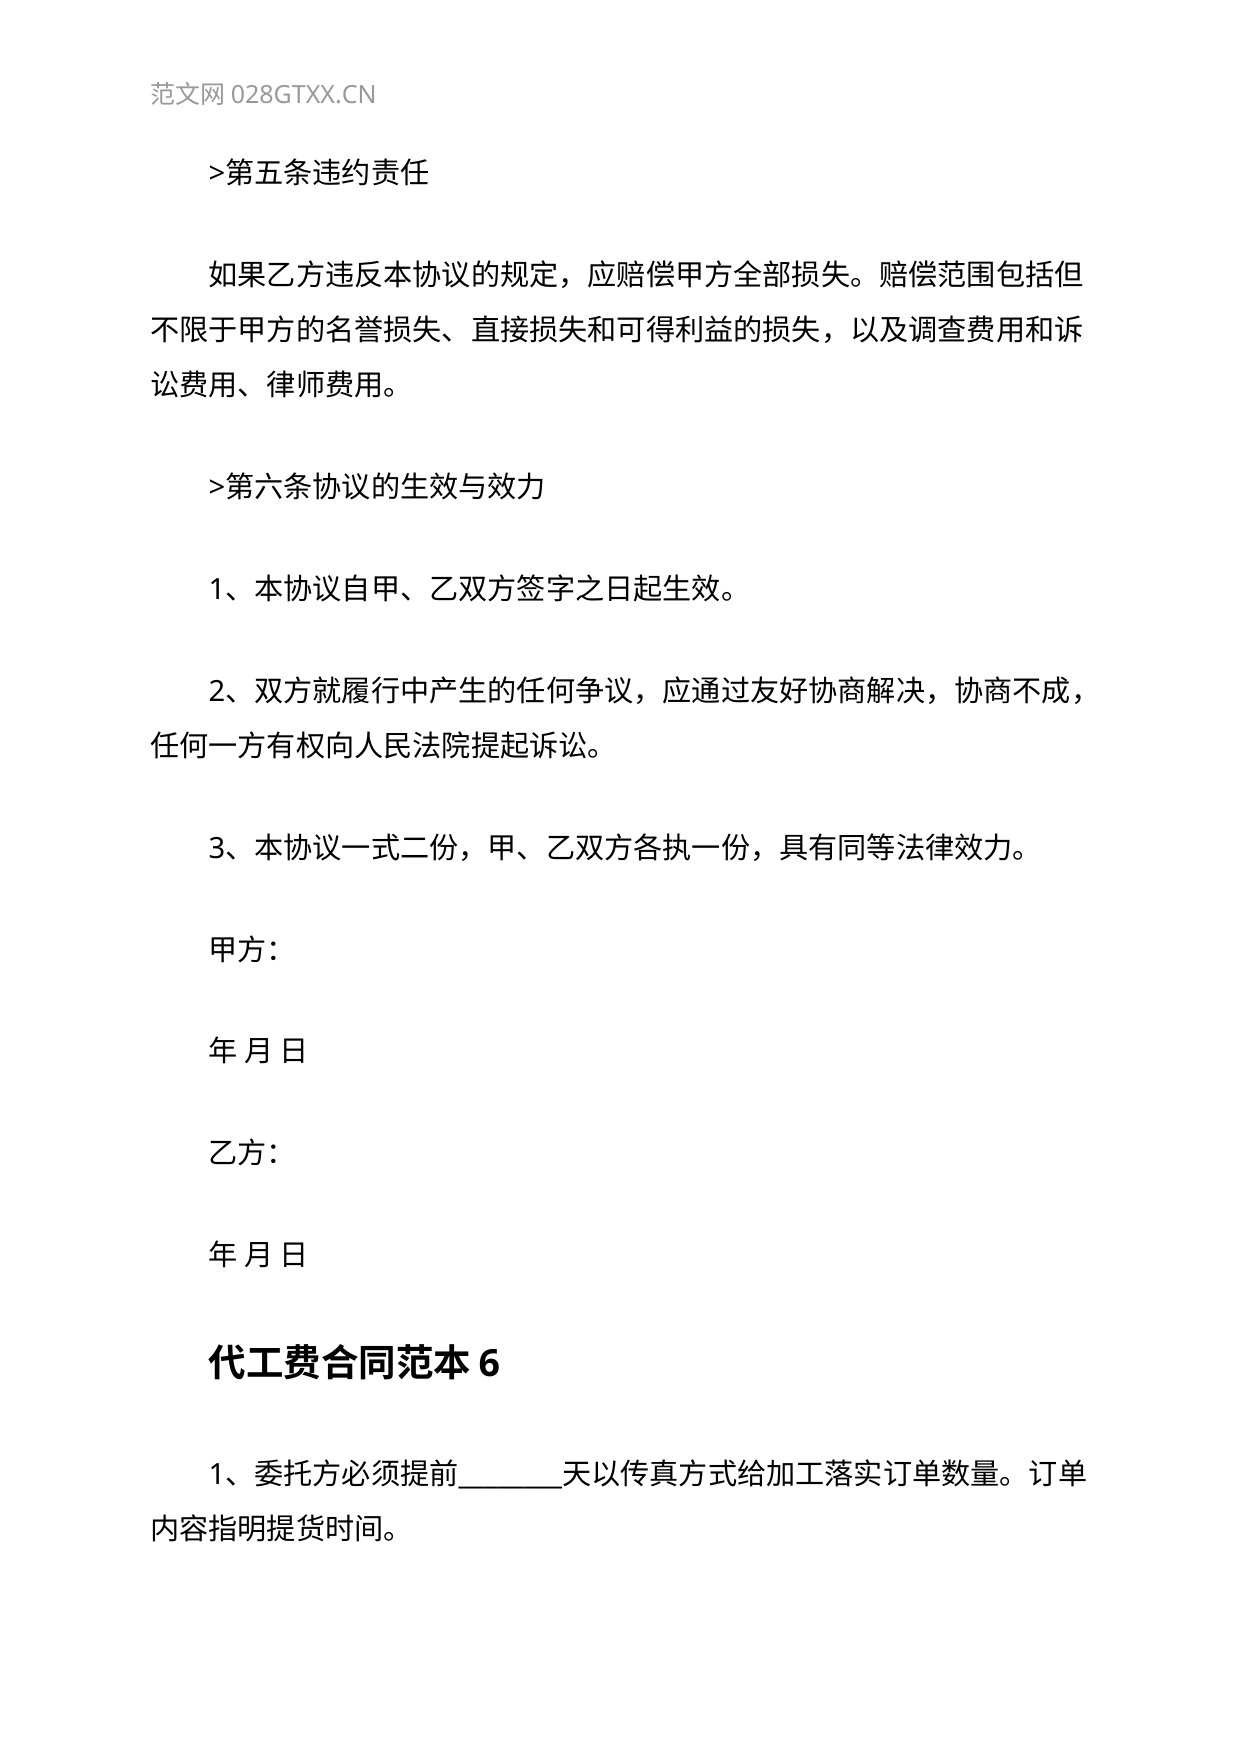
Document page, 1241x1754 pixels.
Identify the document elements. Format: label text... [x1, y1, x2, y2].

text 如果乙方违反本协议的规定，应赔偿甲方全部损失。赔偿范围包括但不限于甲方的名誉损失、直接损失和可得利益的损失，以及调查费用和诉讼费用、律师费用。 [150, 252, 1090, 404]
text 1、委托方必须提前________天以传真方式给加工落实订单数量。订单内容指明提货时间。 [150, 1451, 1090, 1548]
text >第五条违约责任 [150, 150, 1090, 192]
text 1、本协议自甲、乙双方签字之日起生效。 [150, 566, 1090, 608]
text 3、本协议一式二份，甲、乙双方各执一份，具有同等法律效力。 [150, 824, 1090, 867]
text 代工费合同范本6 [150, 1333, 1090, 1388]
text 甲方： [150, 926, 1090, 968]
text >第六条协议的生效与效力 [150, 463, 1090, 506]
text 年 月 日 [150, 1028, 1090, 1070]
text 乙方： [150, 1130, 1090, 1172]
text 年 月 日 [150, 1232, 1090, 1274]
text 2、双方就履行中产生的任何争议，应通过友好协商解决，协商不成，任何一方有权向人民法院提起诉讼。 [150, 667, 1090, 765]
